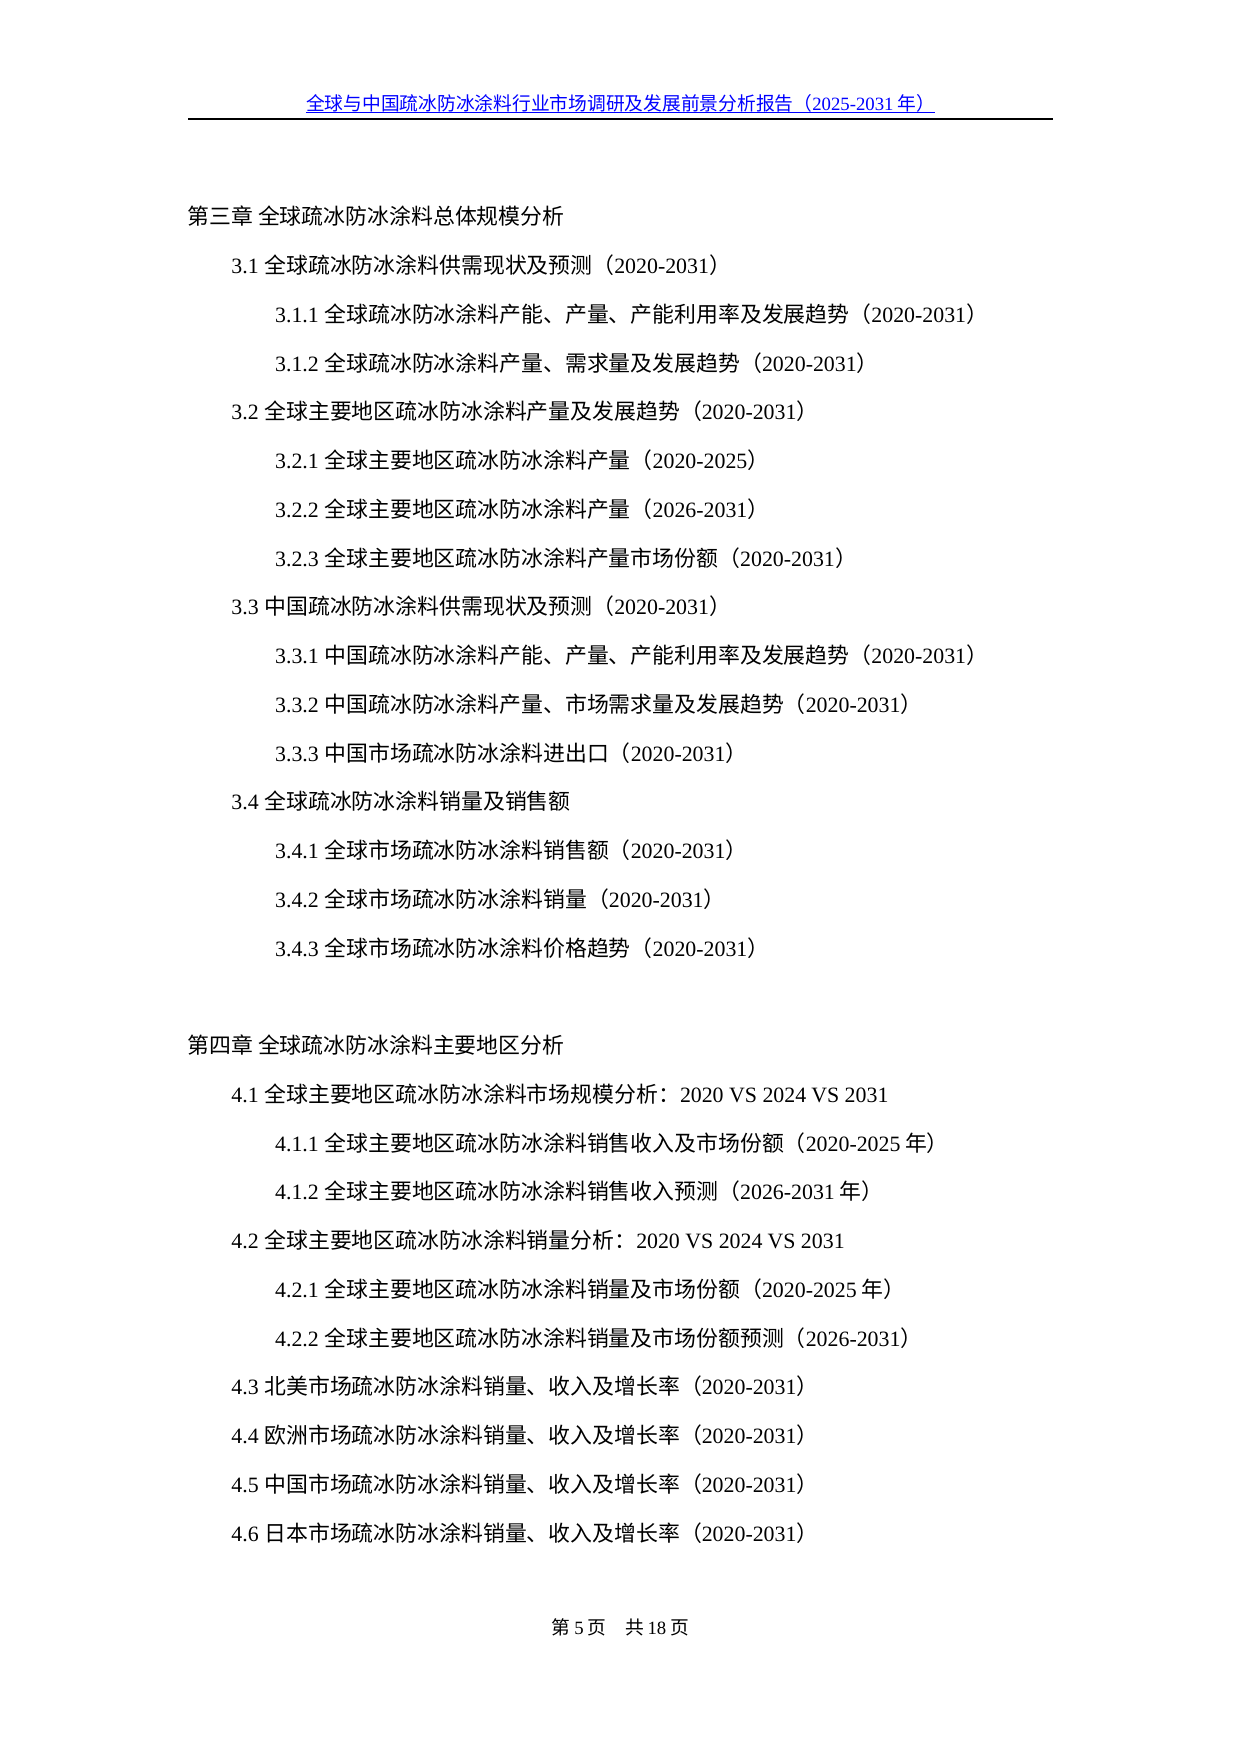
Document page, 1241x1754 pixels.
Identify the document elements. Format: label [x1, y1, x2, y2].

text [187, 150, 1053, 1548]
